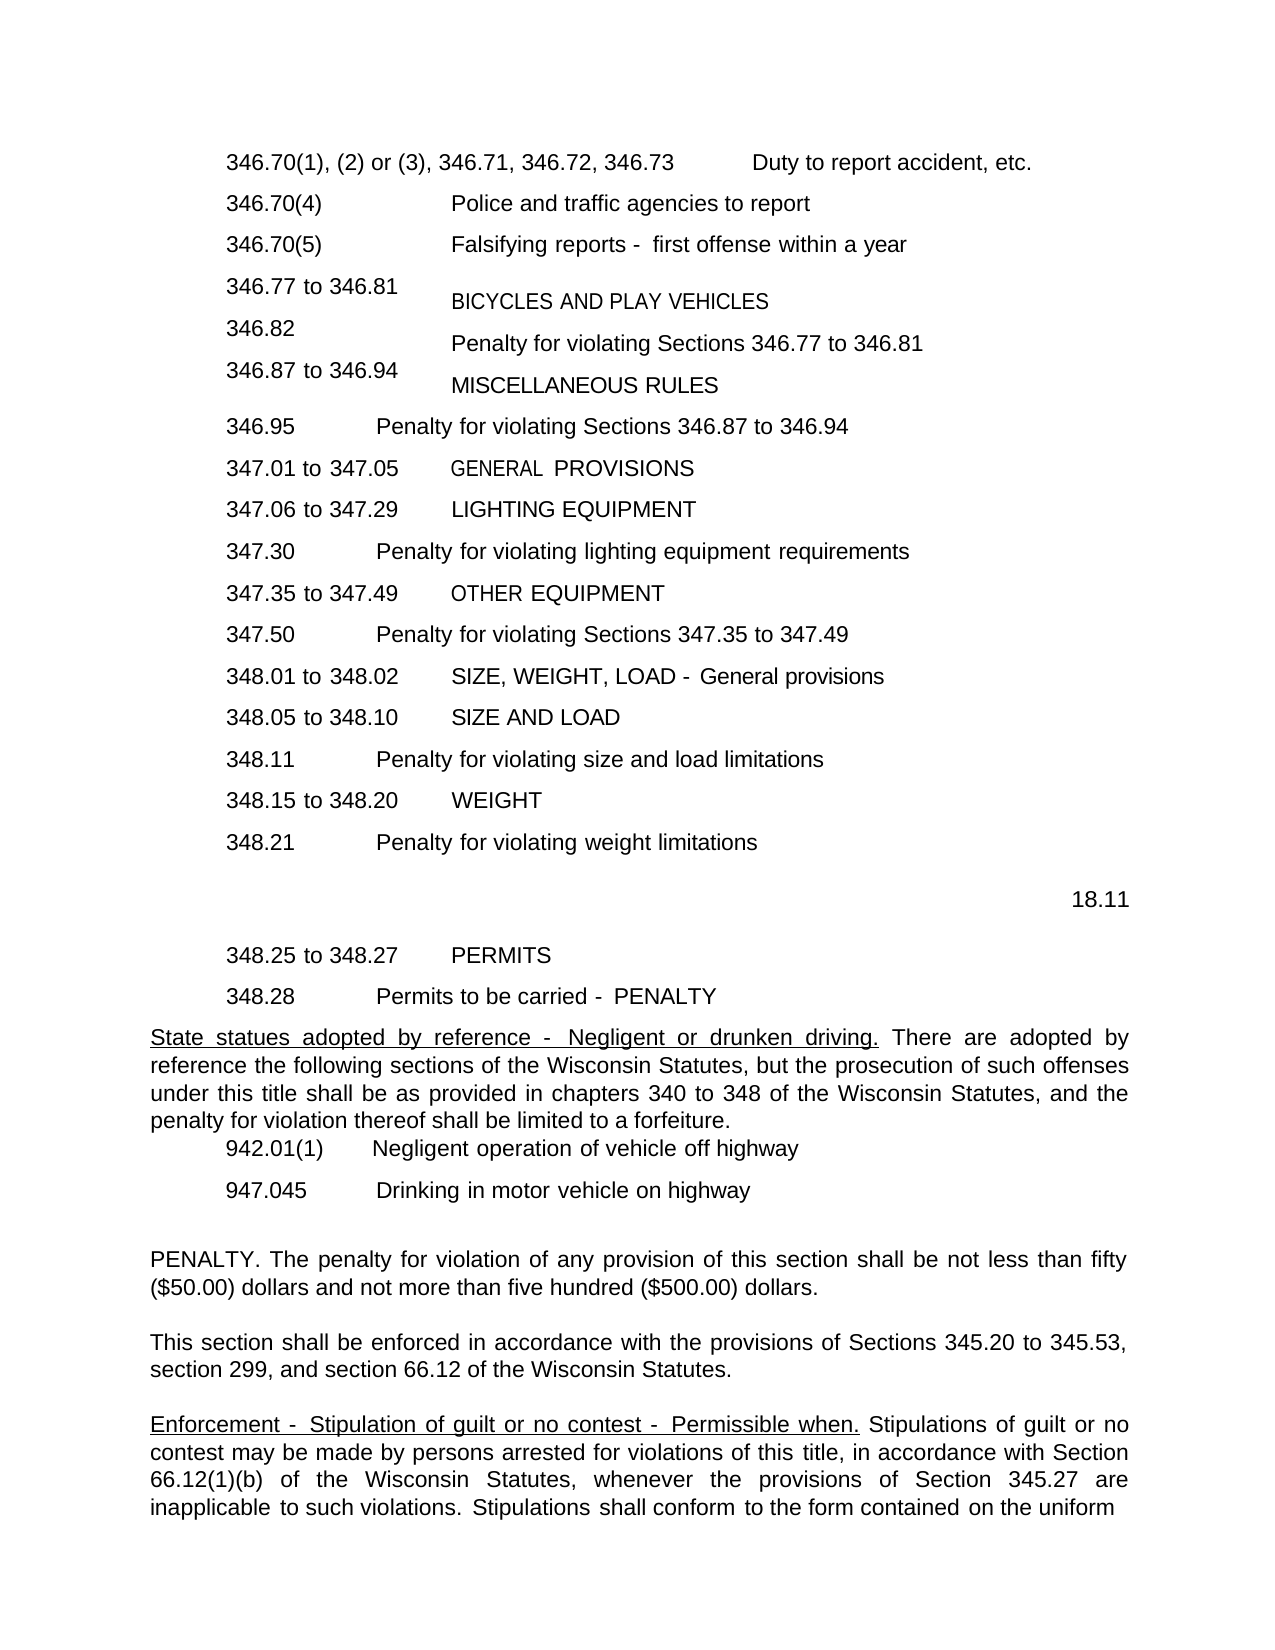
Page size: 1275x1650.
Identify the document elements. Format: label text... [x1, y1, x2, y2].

text 348.11 Penalty for violating size and load limitations [226, 746, 1146, 772]
text 346.70(5) Falsifying reports - first offense within a year [226, 232, 1146, 258]
text Penalty for violating Sections 346.77 to 346.81 MISCELLANEOUS RULES [451, 330, 1106, 398]
text 348.21 Penalty for violating weight limitations [226, 829, 767, 855]
text 18.11 [1071, 886, 1146, 912]
text PENALTY. The penalty for violation of any provision of this section shall be not less than fifty ($50.00) dollars and not more than five hundred ($500.00) dollars. [150, 1246, 1128, 1300]
text 348.01 to 348.02 SIZE, WEIGHT, LOAD - General provisions [226, 663, 1146, 689]
text 347.06 to 347.29 LIGHTING EQUIPMENT [226, 496, 1146, 523]
text 346.70(1), (2) or (3), 346.71, 346.72, 346.73 Duty to report accident, etc. 346.70(4) Police and traffic agencies to report [226, 149, 1039, 217]
text State statues adopted by reference - Negligent or drunken driving. There are adopted by reference the following sections of the Wisconsin Statutes, but the prosecution of such offenses under this title shall be as provided in chapters 340 to 348 of the Wisconsin Statutes, and the penalty for violation thereof shall be limited to a forfeiture. [150, 1024, 1129, 1133]
text 348.25 to 348.27 PERMITS [226, 942, 1146, 968]
text Enforcement - Stipulation of guilt or no contest - Permissible when. Stipulations of guilt or no contest may be made by persons arrested for violations of this title, in accordance with Section 66.12(1)(b) of the Wisconsin Statutes, whenever the provisions of Section 345.27 are inapplicable to such violations. Stipulations shall conform to the form contained on the uniform [150, 1411, 1129, 1520]
text 346.82 [133, 315, 387, 341]
text 348.15 to 348.20 WEIGHT [226, 787, 767, 814]
text 348.28 Permits to be carried - PENALTY [226, 983, 1146, 1009]
text 947.045 Drinking in motor vehicle on highway [225, 1177, 1146, 1203]
text This section shall be enforced in accordance with the provisions of Sections 345.20 to 345.53, section 299, and section 66.12 of the Wisconsin Statutes. [149, 1329, 1128, 1382]
text 347.50 Penalty for violating Sections 347.35 to 347.49 [226, 621, 1146, 647]
text 347.35 to 347.49 OTHER EQUIPMENT [226, 579, 1146, 606]
text 942.01(1) Negligent operation of vehicle off highway [225, 1135, 1146, 1161]
text BICYCLES AND PLAY VEHICLES [451, 288, 1146, 315]
text 348.05 to 348.10 SIZE AND LOAD [226, 704, 1146, 731]
text 347.30 Penalty for violating lighting equipment requirements [226, 538, 1146, 564]
text 347.01 to 347.05 GENERAL PROVISIONS [226, 455, 1146, 481]
text 346.95 Penalty for violating Sections 346.87 to 346.94 [226, 414, 1146, 440]
text 346.77 to 346.81 [226, 273, 402, 299]
text 346.87 to 346.94 [226, 357, 402, 383]
